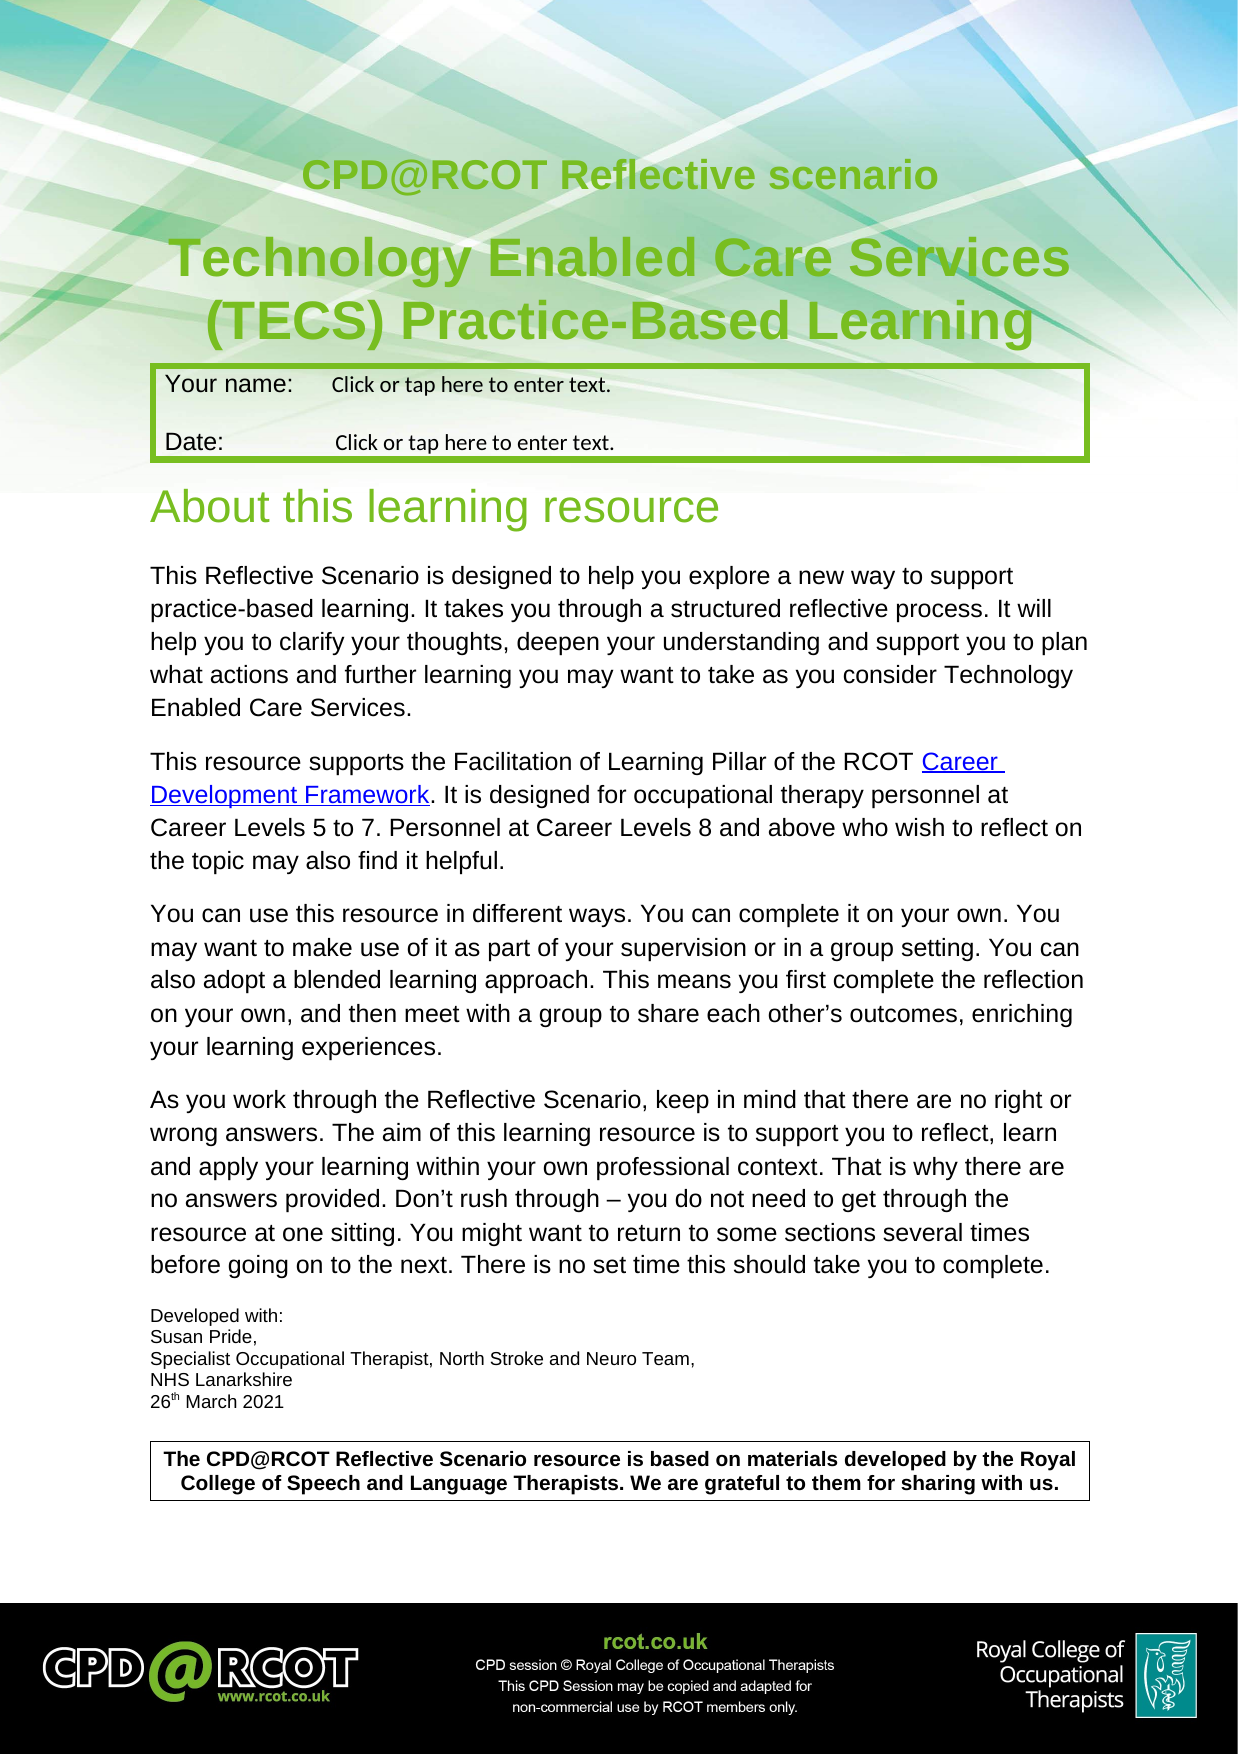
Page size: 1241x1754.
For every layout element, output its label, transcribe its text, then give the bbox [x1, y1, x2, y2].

picture [0, 0, 1238, 493]
text Susan Pride, [150, 1326, 1090, 1347]
table_header Your name: Date: [156, 369, 1084, 456]
text 26th March 2021 [150, 1391, 1090, 1412]
text This Reflective Scenario is designed to help you explore a new way to support practice-based learning. It takes you through a structured reflective process. It will help you to clarify your thoughts, deepen your understanding and support you to plan what actions and further learning you may want to take as you consider Technology Enabled Care Services. [150, 561, 1090, 721]
text NHS Lanarkshire [150, 1369, 1090, 1391]
text You can use this resource in different ways. You can complete it on your own. You may want to make use of it as part of your supervision or in a group setting. You can also adopt a blended learning approach. This means you first complete the reflection on your own, and then meet with a group to share each other’s outcomes, enriching your learning experiences. [150, 899, 1090, 1060]
text As you work through the Reflective Scenario, keep in mind that there are no right or wrong answers. The aim of this learning resource is to support you to reflect, learn and apply your learning within your own professional context. That is why there are no answers provided. Don’t rush through – you do not need to get through the resource at one sitting. You might want to return to some sections several times before going on to the next. There is no set time this should take you to complete. [150, 1085, 1090, 1279]
text Developed with: [150, 1304, 1090, 1326]
text This resource supports the Facilitation of Learning Pillar of the RCOT Career Development Framework. It is designed for occupational therapy personnel at Career Levels 5 to 7. Personnel at Career Levels 8 and above who wish to reflect on the topic may also find it helpful. [150, 747, 1090, 874]
table_header The CPD@RCOT Reflective Scenario resource is based on materials developed by the Royal College of Speech and Language Therapists. We are grateful to them for sharing with us. [151, 1442, 1089, 1500]
text About this learning resource [150, 479, 1090, 532]
text Specialist Occupational Therapist, North Stroke and Neuro Team, [150, 1347, 1090, 1369]
text CPD@RCOT Reflective scenario [150, 150, 1090, 198]
picture [0, 1603, 1238, 1754]
text Technology Enabled Care Services (TECS) Practice-Based Learning [150, 226, 1090, 351]
